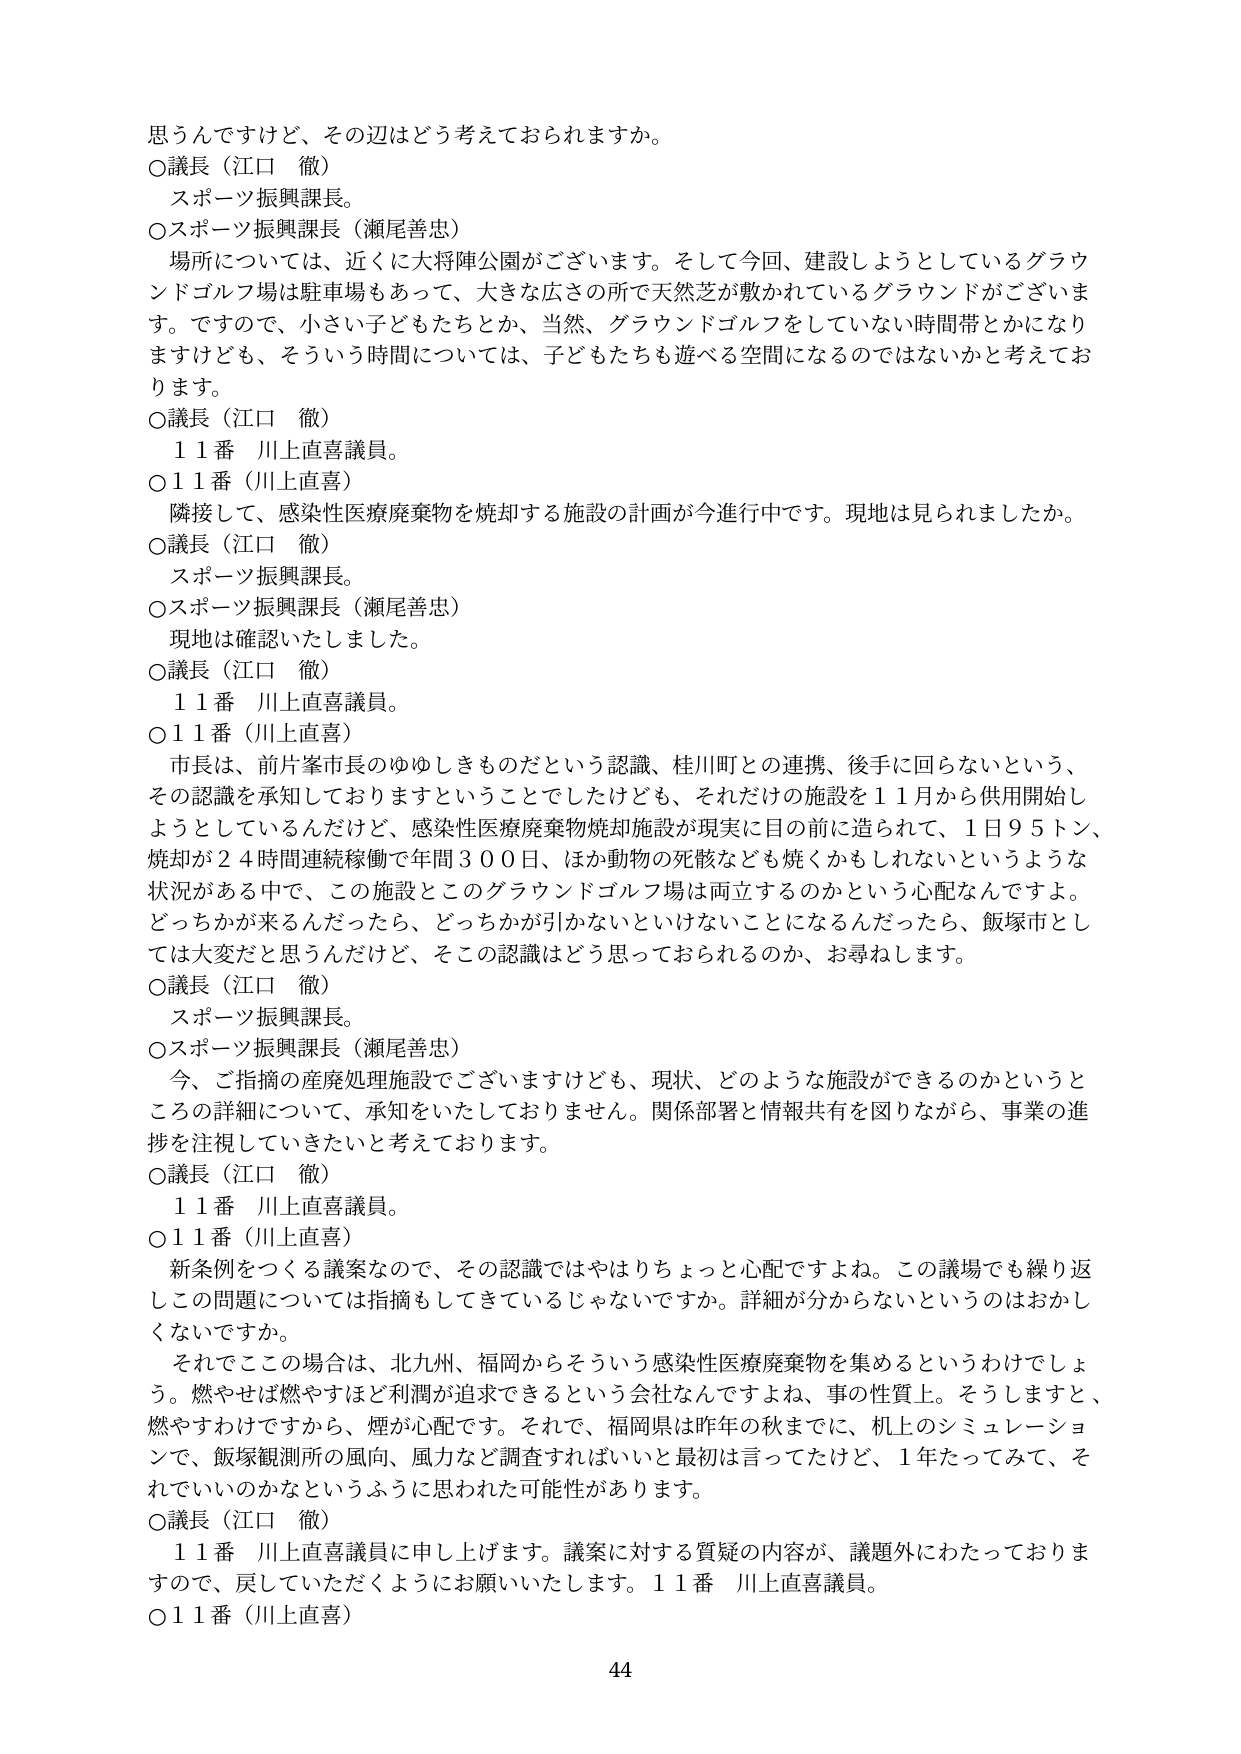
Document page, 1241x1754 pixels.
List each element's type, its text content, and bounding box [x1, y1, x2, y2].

text ○１１番（川上直喜） [148, 717, 1092, 748]
text 市長は、前片峯市長のゆゆしきものだという認識、桂川町との連携、後手に回らないという、その認識を承知しておりますということでしたけども、それだけの施設を１１月から供用開始しようとしているんだけど、感染性医療廃棄物焼却施設が現実に目の前に造られて、１日９５トン、焼却が２４時間連続稼働で年間３００日、ほか動物の死骸なども焼くかもしれないというような状況がある中で、この施設とこのグラウンドゴルフ場は両立するのかという心配なんですよ。どっちかが来るんだったら、どっちかが引かないといけないことになるんだったら、飯塚市としては大変だと思うんだけど、そこの認識はどう思っておられるのか、お尋ねします。 [148, 748, 1092, 968]
text 現地は確認いたしました。 [148, 622, 1092, 653]
text １１番 川上直喜議員。 [148, 1189, 1092, 1220]
text ○１１番（川上直喜） [148, 464, 1092, 496]
text ○議長（江口 徹） [148, 1503, 1092, 1535]
text スポーツ振興課長。 [148, 1000, 1092, 1031]
text スポーツ振興課長。 [148, 559, 1092, 591]
text ○議長（江口 徹） [148, 527, 1092, 559]
text 新条例をつくる議案なので、その認識ではやはりちょっと心配ですよね。この議場でも繰り返しこの問題については指摘もしてきているじゃないですか。詳細が分からないというのはおかしくないですか。 [148, 1252, 1092, 1346]
text ○スポーツ振興課長（瀬尾善忠） [148, 591, 1092, 622]
text それでここの場合は、北九州、福岡からそういう感染性医療廃棄物を集めるというわけでしょう。燃やせば燃やすほど利潤が追求できるという会社なんですよね、事の性質上。そうしますと、燃やすわけですから、煙が心配です。それで、福岡県は昨年の秋までに、机上のシミュレーションで、飯塚観測所の風向、風力など調査すればいいと最初は言ってたけど、１年たってみて、それでいいのかなというふうに思われた可能性があります。 [148, 1346, 1092, 1503]
text ○議長（江口 徹） [148, 1157, 1092, 1189]
text ○議長（江口 徹） [148, 968, 1092, 1000]
text １１番 川上直喜議員。 [148, 433, 1092, 464]
text 場所については、近くに大将陣公園がございます。そして今回、建設しようとしているグラウンドゴルフ場は駐車場もあって、大きな広さの所で天然芝が敷かれているグラウンドがございます。ですので、小さい子どもたちとか、当然、グラウンドゴルフをしていない時間帯とかになりますけども、そういう時間については、子どもたちも遊べる空間になるのではないかと考えております。 [148, 244, 1092, 401]
text ○議長（江口 徹） [148, 653, 1092, 685]
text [148, 118, 1092, 149]
text 隣接して、感染性医療廃棄物を焼却する施設の計画が今進行中です。現地は見られましたか。 [148, 496, 1092, 527]
text ○スポーツ振興課長（瀬尾善忠） [148, 1031, 1092, 1063]
text ○１１番（川上直喜） [148, 1220, 1092, 1252]
text 今、ご指摘の産廃処理施設でございますけども、現状、どのような施設ができるのかというところの詳細について、承知をいたしておりません。関係部署と情報共有を図りながら、事業の進捗を注視していきたいと考えております。 [148, 1063, 1092, 1157]
text １１番 川上直喜議員に申し上げます。議案に対する質疑の内容が、議題外にわたっておりますので、戻していただくようにお願いいたします。１１番 川上直喜議員。 [148, 1535, 1092, 1598]
text ○スポーツ振興課長（瀬尾善忠） [148, 213, 1092, 244]
text スポーツ振興課長。 [148, 181, 1092, 213]
text ○１１番（川上直喜） [148, 1598, 1092, 1629]
text １１番 川上直喜議員。 [148, 685, 1092, 717]
text ○議長（江口 徹） [148, 149, 1092, 181]
text ○議長（江口 徹） [148, 401, 1092, 433]
